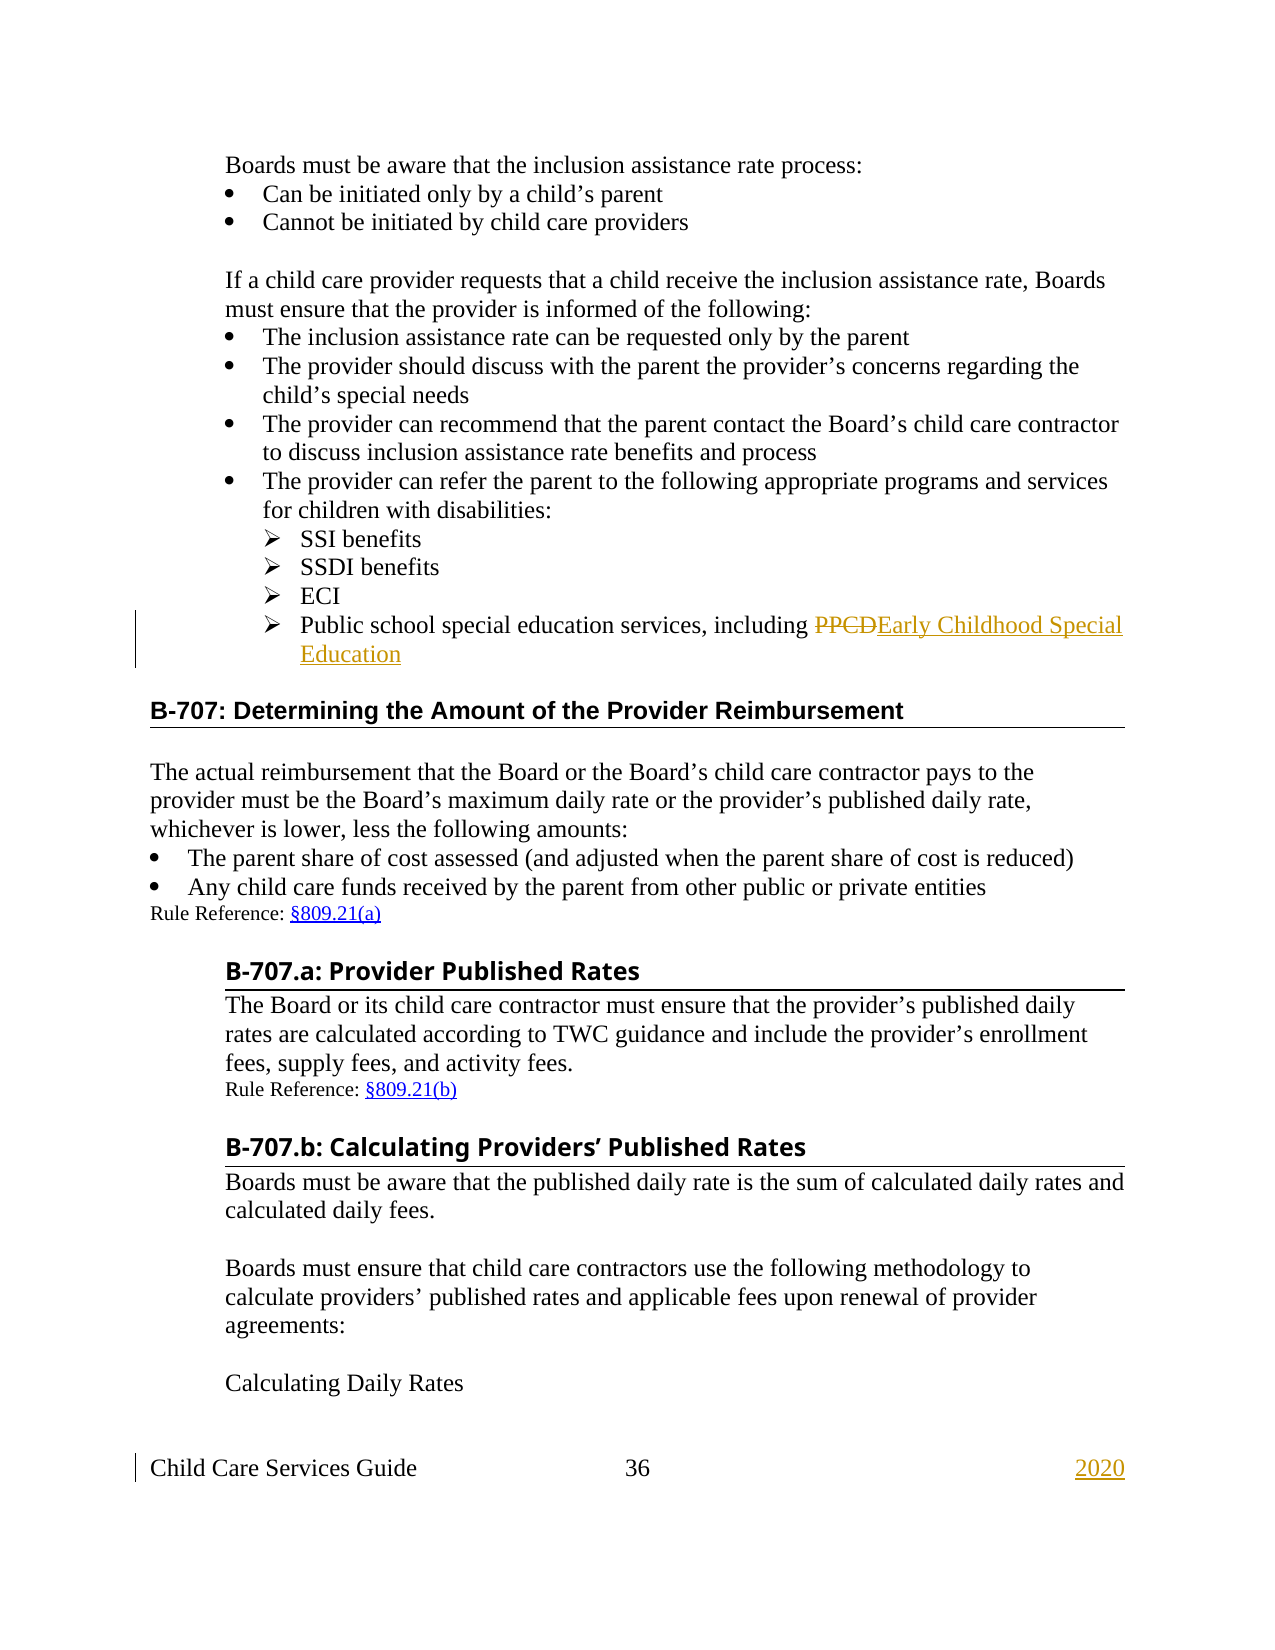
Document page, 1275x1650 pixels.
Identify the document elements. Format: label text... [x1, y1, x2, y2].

list Cannot be initiated by child care providers [225, 207, 1125, 236]
list Can be initiated only by a child’s parent [225, 179, 1125, 207]
text If a child care provider requests that a child receive the inclusion assistance rate, Boards must ensure that the provider is informed of the following: [225, 265, 1125, 322]
text B-707.a: Provider Published Rates [225, 953, 1125, 989]
list Any child care funds received by the parent from other public or private entities [150, 872, 1125, 901]
list The provider can refer the parent to the following appropriate programs and services for children with disabilities: [225, 466, 1125, 524]
text B-707: Determining the Amount of the Provider Reimbursement [150, 696, 1125, 727]
list ECI [262, 581, 1125, 610]
text Calculating Daily Rates [225, 1368, 1125, 1397]
text Boards must be aware that the published daily rate is the sum of calculated daily rates and calculated daily fees. [225, 1167, 1125, 1224]
text The Board or its child care contractor must ensure that the provider’s published daily rates are calculated according to TWC guidance and include the provider’s enrollment fees, supply fees, and activity fees. [225, 991, 1125, 1077]
text The actual reimbursement that the Board or the Board’s child care contractor pays to the provider must be the Board’s maximum daily rate or the provider’s published daily rate, whichever is lower, less the following amounts: [150, 757, 1125, 843]
text Rule Reference: §809.21(b) [225, 1077, 1125, 1101]
list The parent share of cost assessed (and adjusted when the parent share of cost is reduced) [150, 843, 1125, 872]
list SSI benefits [262, 524, 1125, 552]
text Boards must be aware that the inclusion assistance rate process: [225, 150, 1125, 179]
text Boards must ensure that child care contractors use the following methodology to calculate providers’ published rates and applicable fees upon renewal of provider agreements: [225, 1253, 1125, 1339]
text B-707.b: Calculating Providers’ Published Rates [225, 1130, 1125, 1166]
list The provider should discuss with the parent the provider’s concerns regarding the child’s special needs [225, 351, 1125, 409]
list The provider can recommend that the parent contact the Board’s child care contractor to discuss inclusion assistance rate benefits and process [225, 409, 1125, 466]
list Public school special education services, including [262, 610, 1125, 667]
text Rule Reference: §809.21(a) [150, 901, 1125, 925]
list SSDI benefits [262, 552, 1125, 581]
list The inclusion assistance rate can be requested only by the parent [225, 322, 1125, 351]
